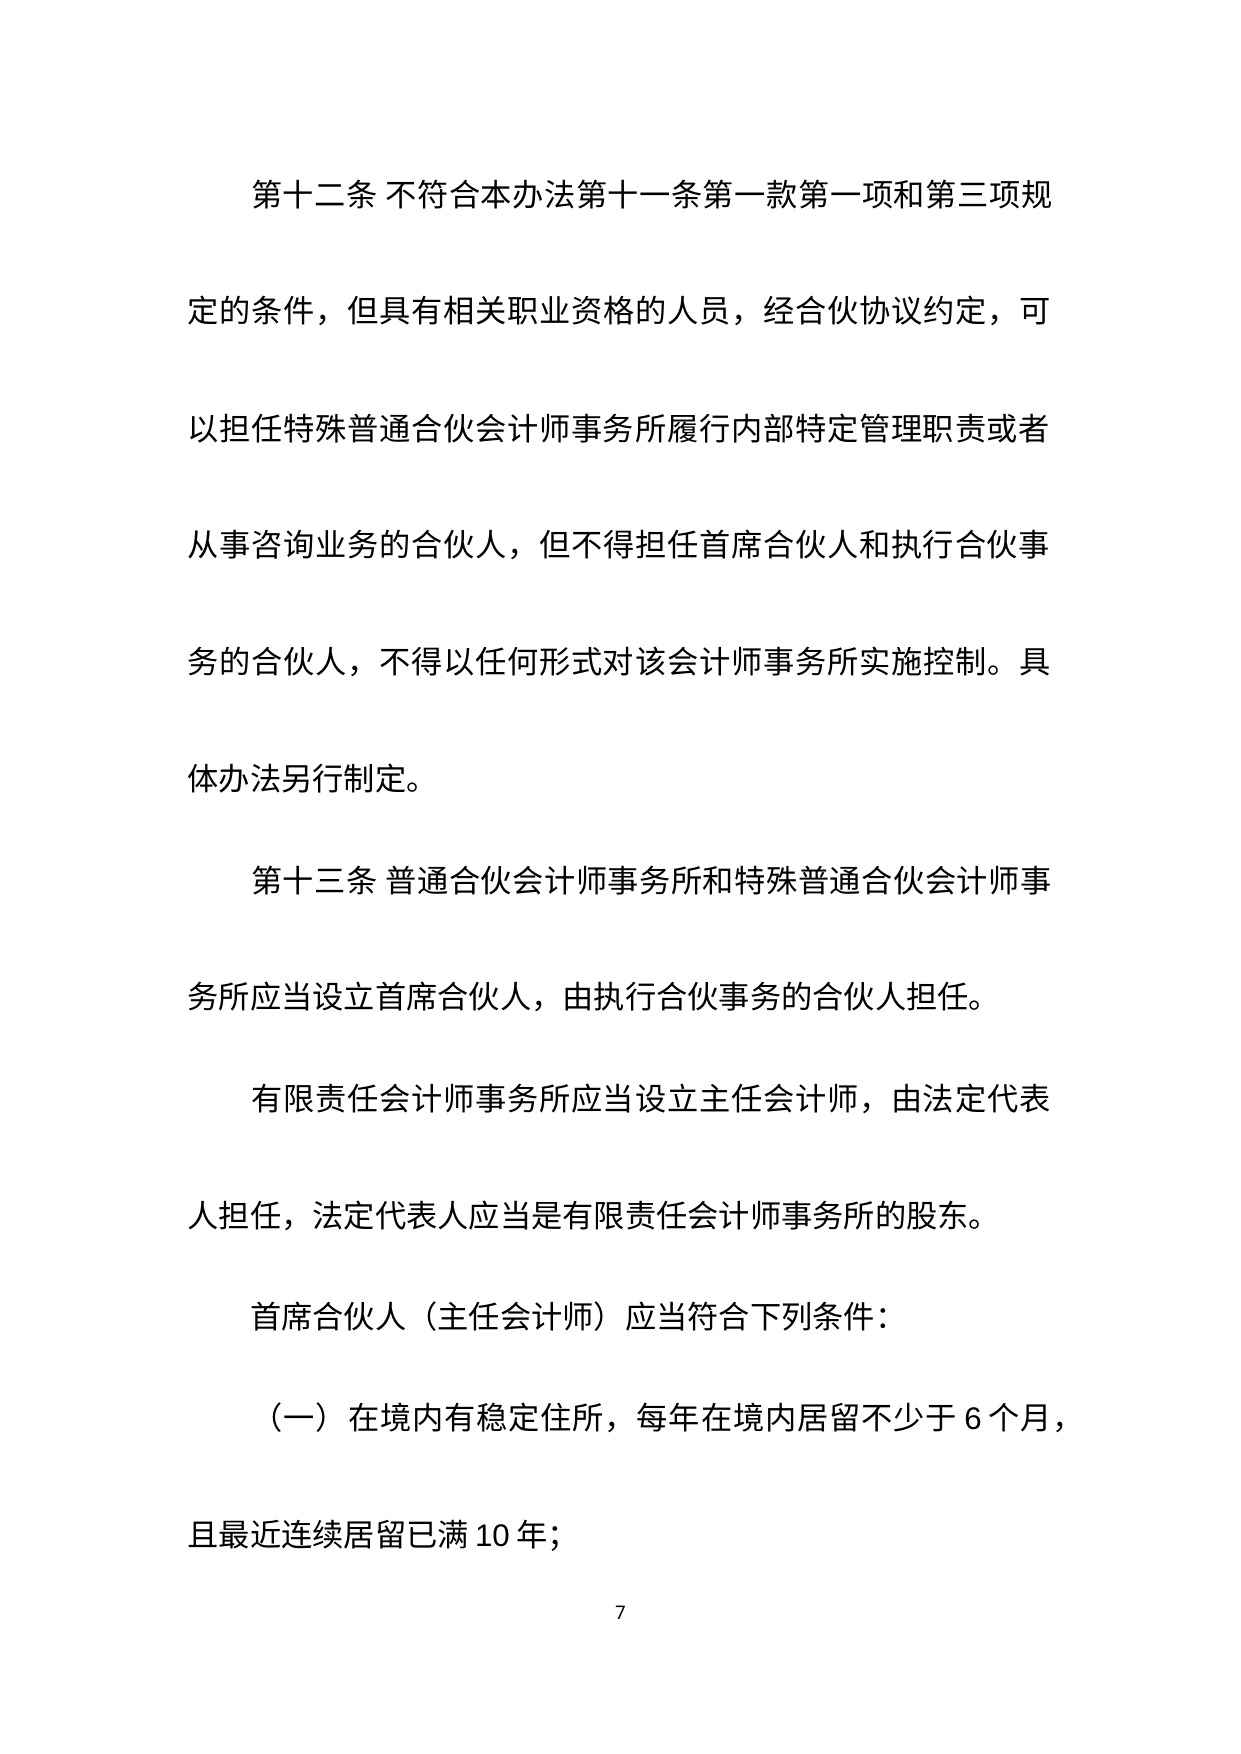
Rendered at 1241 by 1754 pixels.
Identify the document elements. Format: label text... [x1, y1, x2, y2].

text 第十三条 普通合伙会计师事务所和特殊普通合伙会计师事务所应当设立首席合伙人，由执行合伙事务的合伙人担任。 [187, 846, 1053, 1028]
text 首席合伙人（主任会计师）应当符合下列条件： [187, 1282, 1053, 1347]
text 有限责任会计师事务所应当设立主任会计师，由法定代表人担任，法定代表人应当是有限责任会计师事务所的股东。 [187, 1064, 1053, 1246]
text （一）在境内有稳定住所，每年在境内居留不少于6个月，且最近连续居留已满10年； [187, 1383, 1053, 1565]
text 第十二条 不符合本办法第十一条第一款第一项和第三项规定的条件，但具有相关职业资格的人员，经合伙协议约定，可以担任特殊普通合伙会计师事务所履行内部特定管理职责或者从事咨询业务的合伙人，但不得担任首席合伙人和执行合伙事务的合伙人，不得以任何形式对该会计师事务所实施控制。具体办法另行制定。 [187, 160, 1053, 810]
